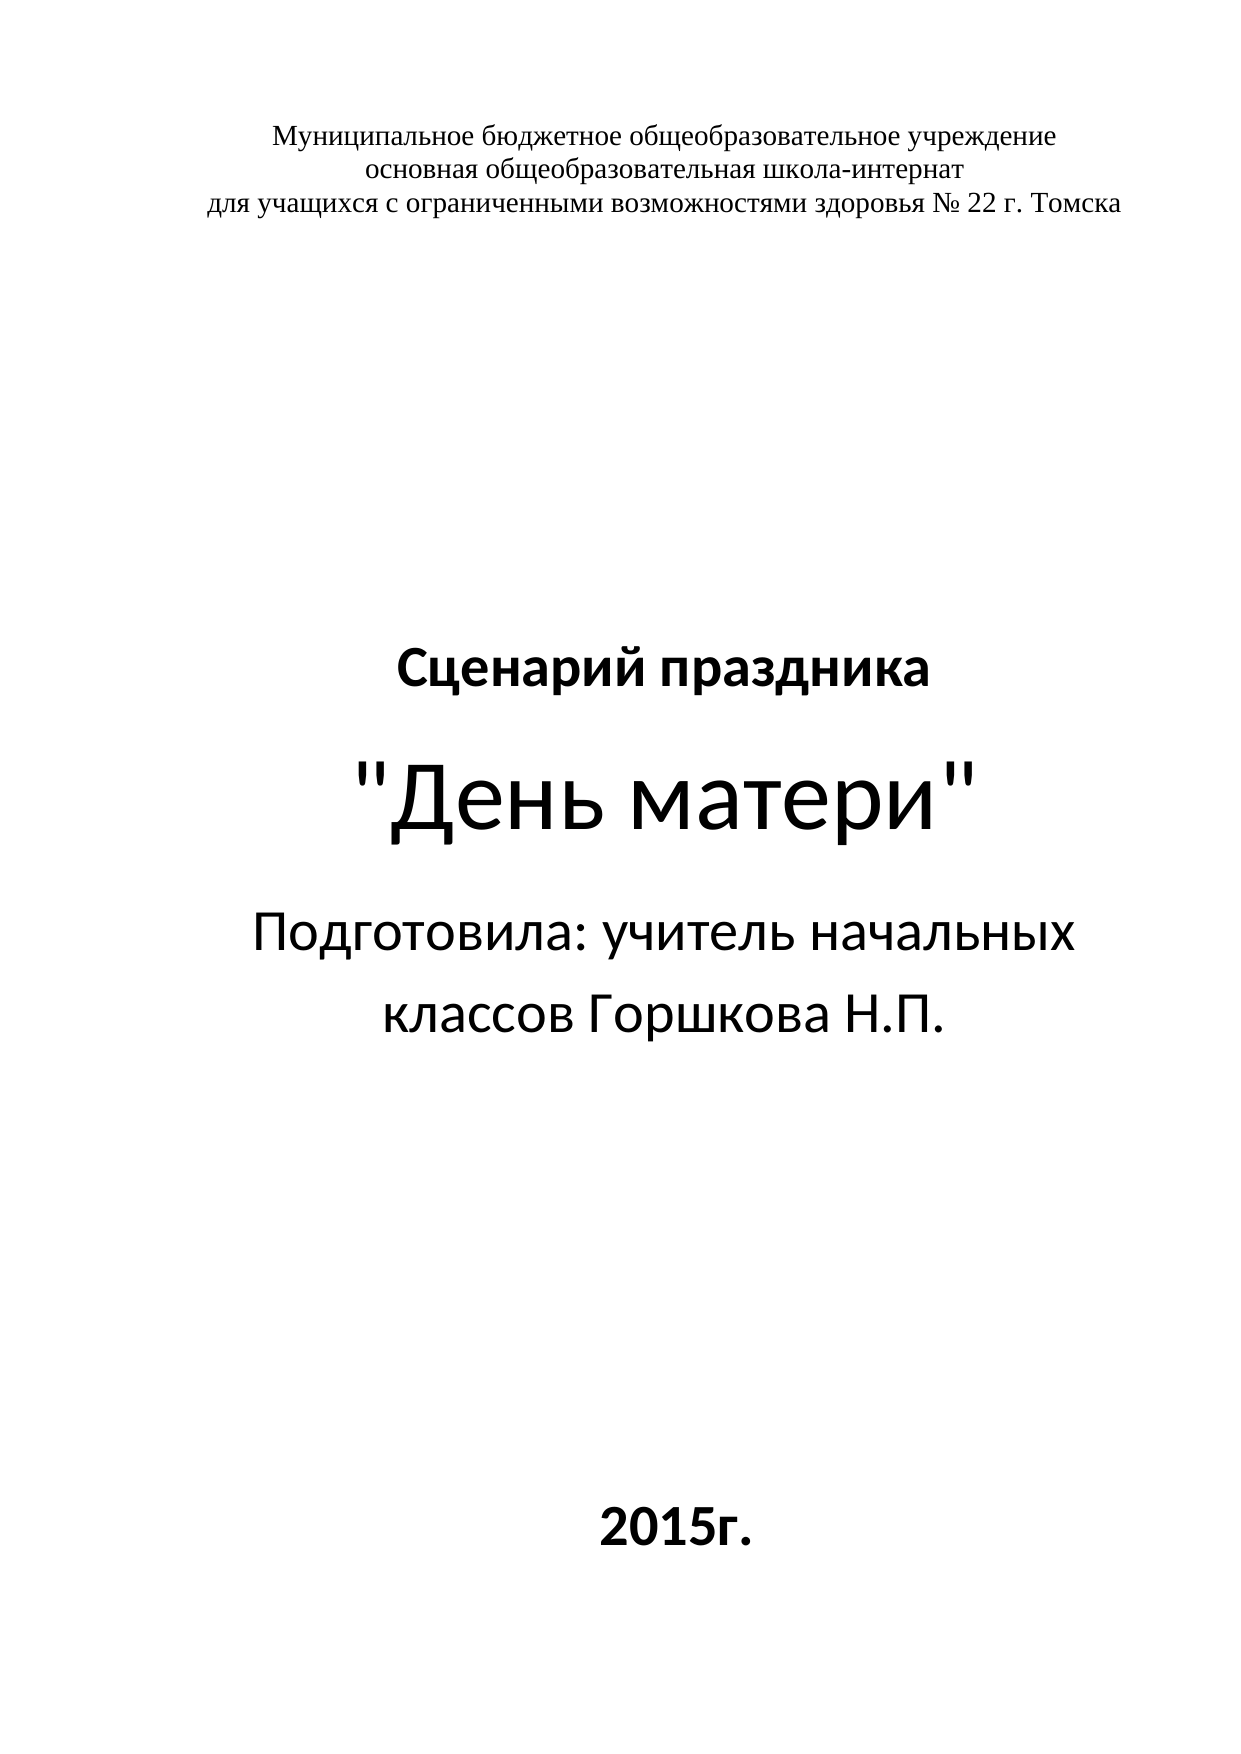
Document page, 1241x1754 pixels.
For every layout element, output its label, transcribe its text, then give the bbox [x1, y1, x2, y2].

text Муниципальное бюджетное общеобразовательное учреждение [177, 118, 1152, 152]
text Подготовила: учитель начальных классов Горшкова Н.П. [177, 893, 1152, 1047]
text Сценарий праздника [177, 629, 1152, 701]
text основная общеобразовательная школа-интернат [177, 152, 1152, 185]
text для учащихся с ограниченными возможностями здоровья № 22 г. Томска [177, 185, 1152, 219]
text "День матери" [177, 732, 1152, 854]
text 2015г. [177, 1489, 1152, 1560]
